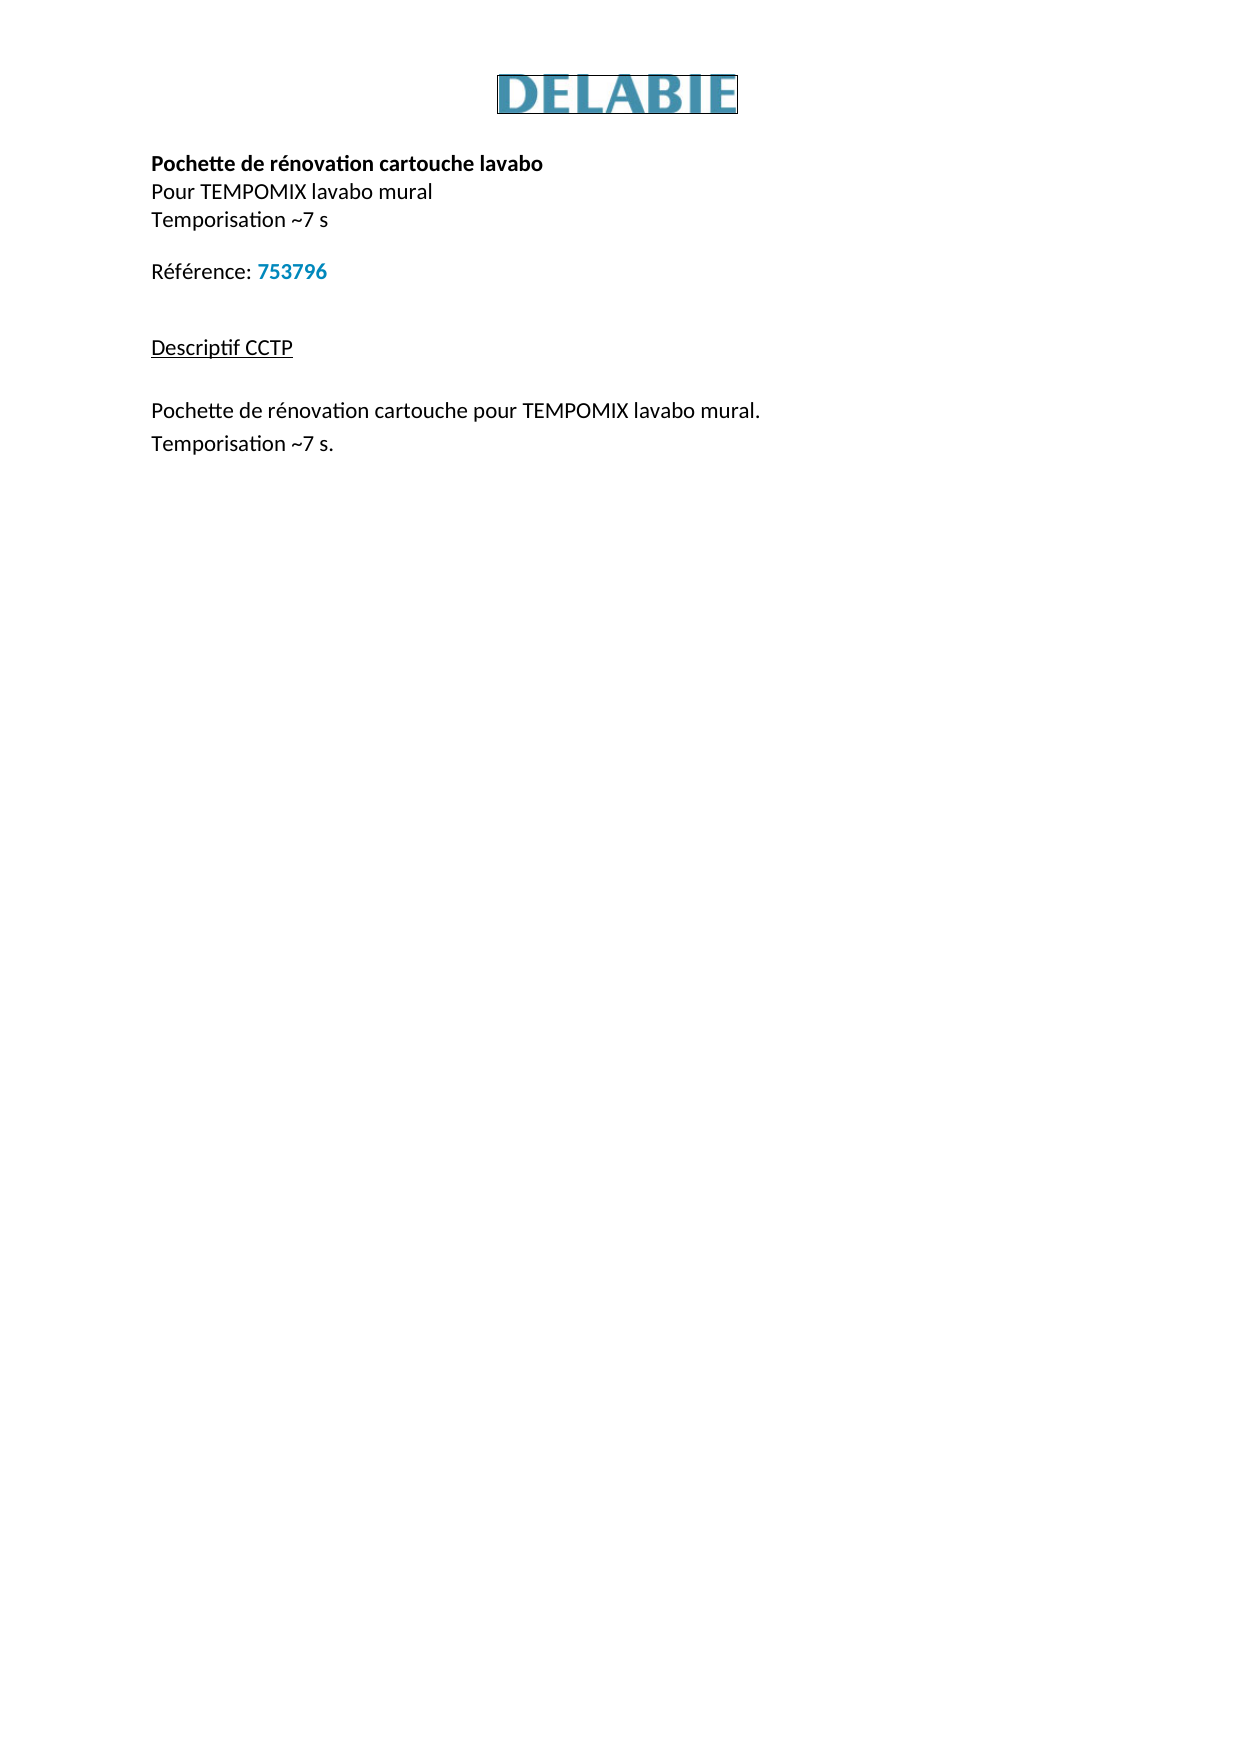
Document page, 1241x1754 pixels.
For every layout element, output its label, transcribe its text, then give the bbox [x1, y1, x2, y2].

text Temporisation ~7 s. [151, 429, 1084, 458]
text Référence: 753796 [151, 257, 1084, 285]
text Temporisation ~7 s [151, 205, 1084, 233]
text Pochette de rénovation cartouche pour TEMPOMIX lavabo mural. [151, 396, 1084, 424]
text Pochette de rénovation cartouche lavabo [151, 149, 1084, 177]
text Descriptif CCTP [151, 333, 1084, 361]
picture [498, 76, 737, 113]
text Pour TEMPOMIX lavabo mural [151, 177, 1084, 205]
